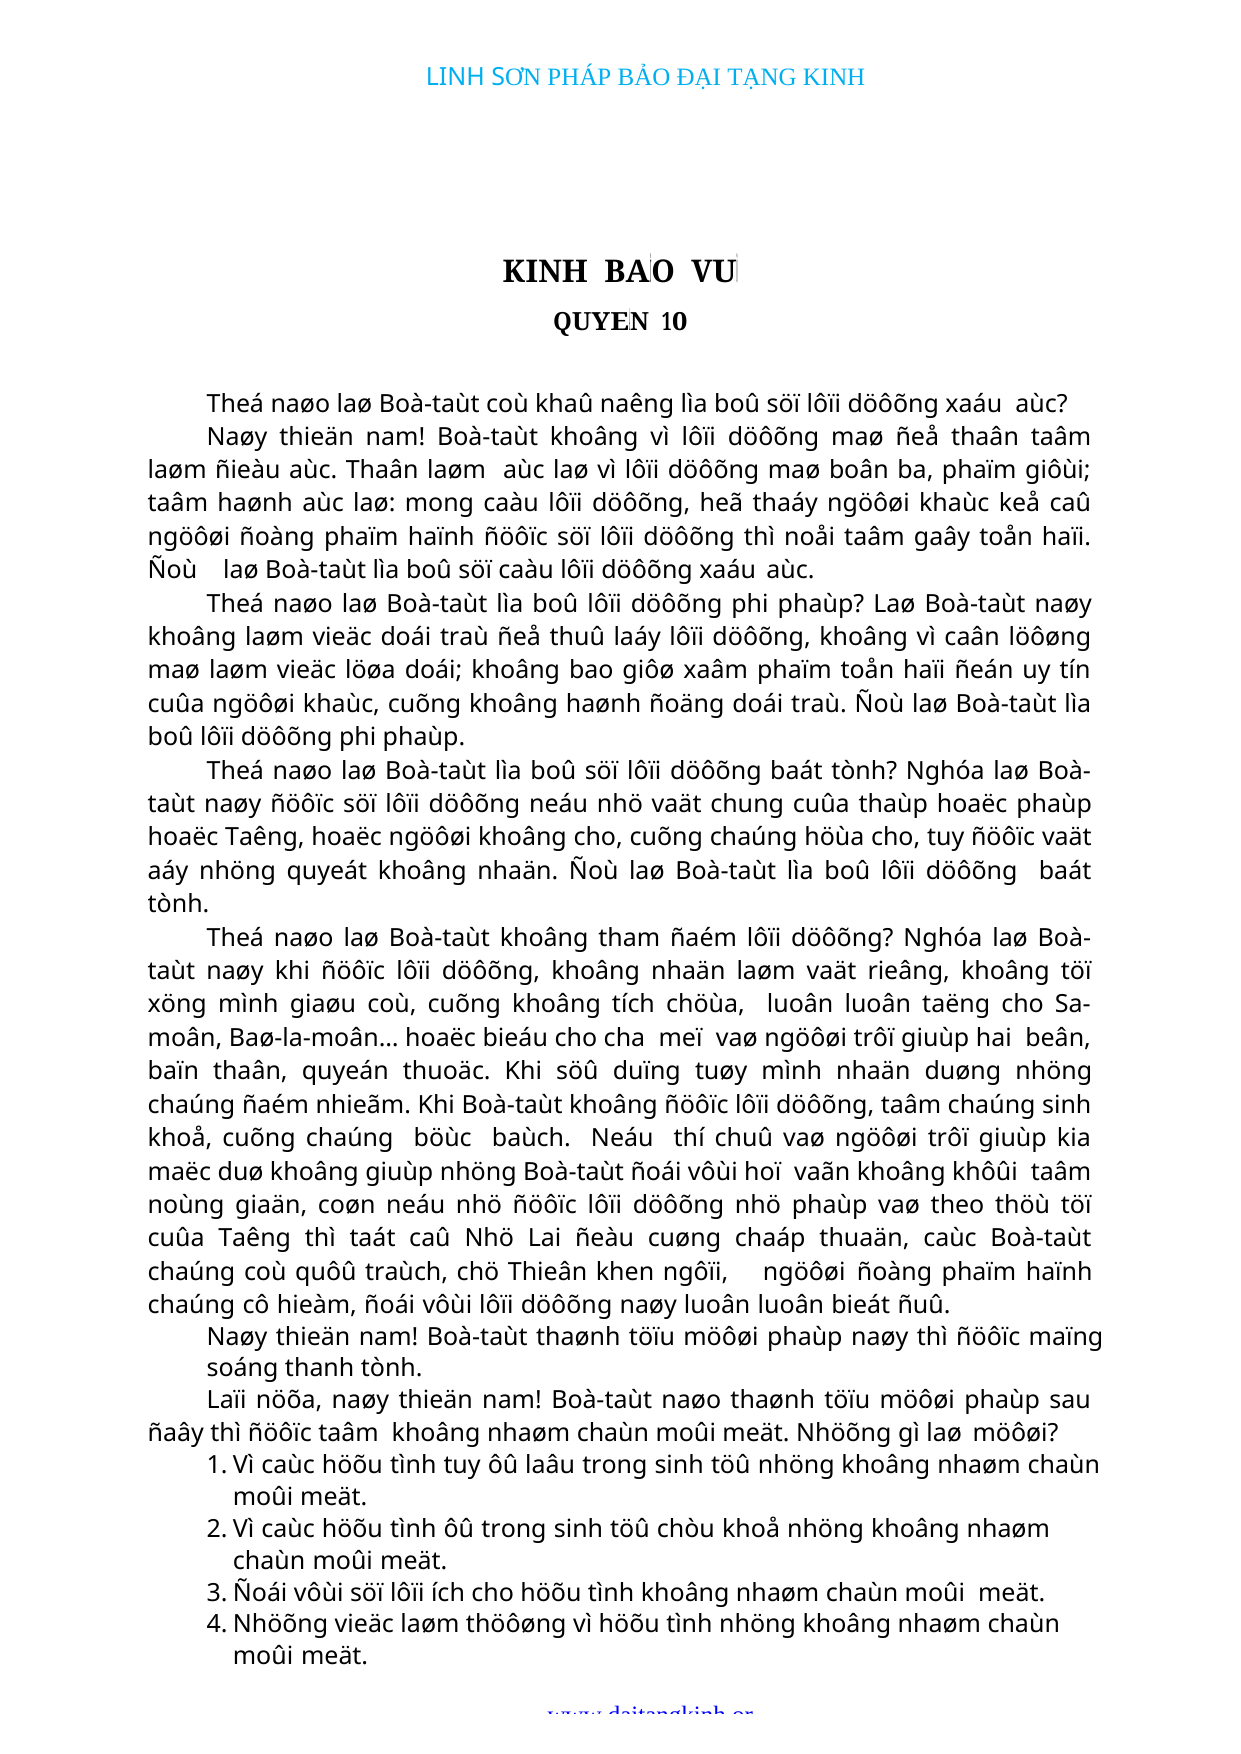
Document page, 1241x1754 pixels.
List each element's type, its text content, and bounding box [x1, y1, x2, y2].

text Laïi nöõa, naøy thieän nam! Boà-taùt naøo thaønh töïu möôøi phaùp sau ñaây thì ñöôïc taâm khoâng nhaøm chaùn moûi meät. Nhöõng gì laø möôøi? [147, 1382, 1092, 1449]
list Vì caùc höõu tình tuy ôû laâu trong sinh töû nhöng khoâng nhaøm chaùn moûi meät. [206, 1449, 1105, 1512]
list Vì caùc höõu tình ôû trong sinh töû chòu khoå nhöng khoâng nhaøm chaùn moûi meät. [206, 1512, 1105, 1576]
text Theá naøo laø Boà-taùt khoâng tham ñaém lôïi döôõng? Nghóa laø Boà-taùt naøy khi ñöôïc lôïi döôõng, khoâng nhaän laøm vaät rieâng, khoâng töï xöng mình giaøu coù, cuõng khoâng tích chöùa, luoân luoân taëng cho Sa-moân, Baø-la-moân… hoaëc bieáu cho cha meï vaø ngöôøi trôï giuùp hai beân, baïn thaân, quyeán thuoäc. Khi söû duïng tuøy mình nhaän duøng nhöng chaúng ñaém nhieãm. Khi Boà-taùt khoâng ñöôïc lôïi döôõng, taâm chaúng sinh khoå, cuõng chaúng böùc baùch. Neáu thí chuû vaø ngöôøi trôï giuùp kia maëc duø khoâng giuùp nhöng Boà-taùt ñoái vôùi hoï vaãn khoâng khôûi taâm noùng giaän, coøn neáu nhö ñöôïc lôïi döôõng nhö phaùp vaø theo thöù töï cuûa Taêng thì taát caû Nhö Lai ñeàu cuøng chaáp thuaän, caùc Boà-taùt chaúng coù quôû traùch, chö Thieân khen ngôïi, ngöôøi ñoàng phaïm haïnh chaúng cô hieàm, ñoái vôùi lôïi döôõng naøy luoân luoân bieát ñuû. [147, 920, 1093, 1321]
text Theá naøo laø Boà-taùt coù khaû naêng lìa boû söï lôïi döôõng xaáu aùc? [206, 386, 1105, 418]
text Naøy thieän nam! Boà-taùt thaønh töïu möôøi phaùp naøy thì ñöôïc maïng soáng thanh tònh. [206, 1321, 1105, 1382]
text Naøy thieän nam! Boà-taùt khoâng vì lôïi döôõng maø ñeå thaân taâm laøm ñieàu aùc. Thaân laøm aùc laø vì lôïi döôõng maø boân ba, phaïm giôùi; taâm haønh aùc laø: mong caàu lôïi döôõng, heã thaáy ngöôøi khaùc keå caû ngöôøi ñoàng phaïm haïnh ñöôïc söï lôïi döôõng thì noåi taâm gaây toån haïi. Ñoù laø Boà-taùt lìa boû söï caàu lôïi döôõng xaáu aùc. [147, 419, 1093, 586]
title KINH BAÛO VUÕ [500, 249, 740, 291]
text Theá naøo laø Boà-taùt lìa boû lôïi döôõng phi phaùp? Laø Boà-taùt naøy khoâng laøm vieäc doái traù ñeå thuû laáy lôïi döôõng, khoâng vì caân löôøng maø laøm vieäc löøa doái; khoâng bao giôø xaâm phaïm toån haïi ñeán uy tín cuûa ngöôøi khaùc, cuõng khoâng haønh ñoäng doái traù. Ñoù laø Boà-taùt lìa boû lôïi döôõng phi phaùp. [147, 586, 1093, 753]
text QUYEÅN 10 [553, 304, 687, 338]
list Ñoái vôùi söï lôïi ích cho höõu tình khoâng nhaøm chaùn moûi meät. [206, 1576, 1105, 1607]
list Nhöõng vieäc laøm thöôøng vì höõu tình nhöng khoâng nhaøm chaùn moûi meät. [206, 1607, 1105, 1671]
text Theá naøo laø Boà-taùt lìa boû söï lôïi döôõng baát tònh? Nghóa laø Boà-taùt naøy ñöôïc söï lôïi döôõng neáu nhö vaät chung cuûa thaùp hoaëc phaùp hoaëc Taêng, hoaëc ngöôøi khoâng cho, cuõng chaúng höùa cho, tuy ñöôïc vaät aáy nhöng quyeát khoâng nhaän. Ñoù laø Boà-taùt lìa boû lôïi döôõng baát tònh. [147, 753, 1093, 920]
